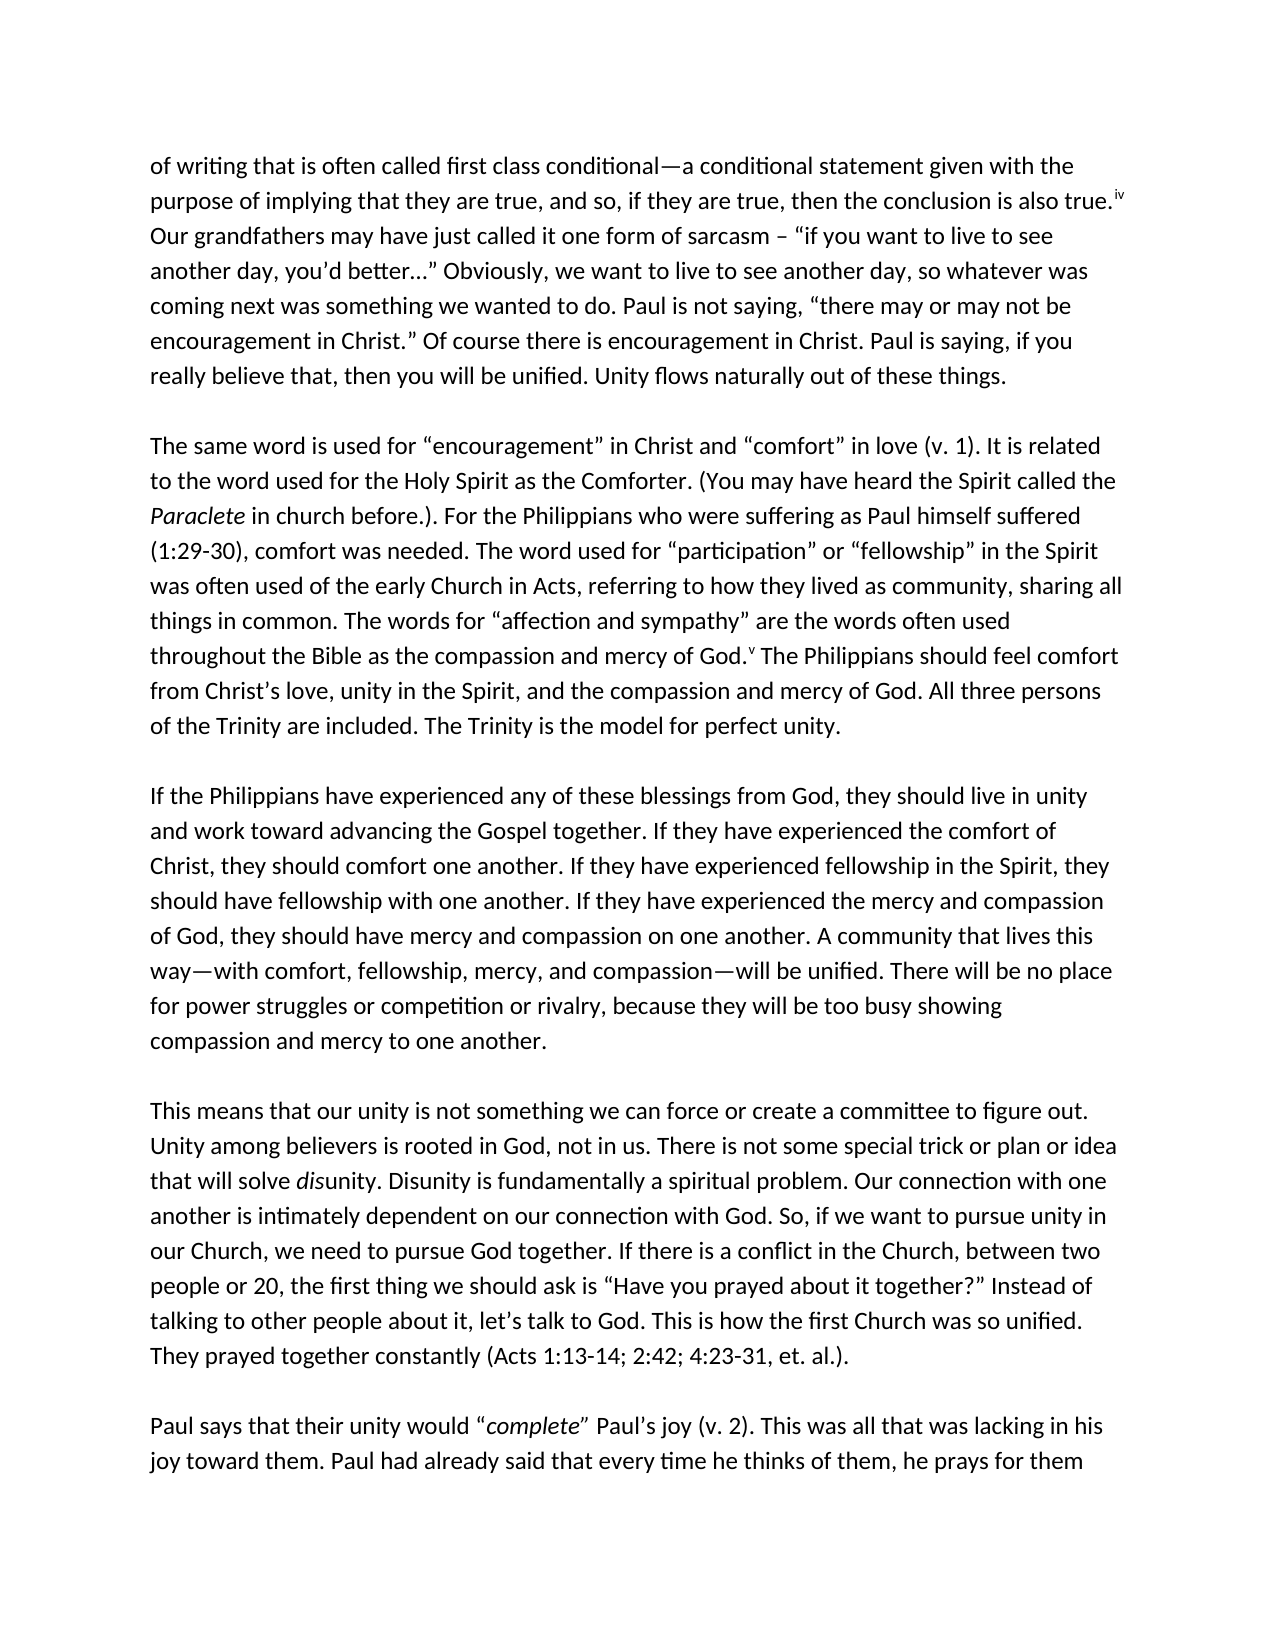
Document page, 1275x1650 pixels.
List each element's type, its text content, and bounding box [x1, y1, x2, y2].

text This means that our unity is not something we can force or create a committee to figure out. Unity among believers is rooted in God, not in us. There is not some special trick or plan or idea that will solve disunity. Disunity is fundamentally a spiritual problem. Our connection with one another is intimately dependent on our connection with God. So, if we want to pursue unity in our Church, we need to pursue God together. If there is a conflict in the Church, between two people or 20, the first thing we should ask is “Have you prayed about it together?” Instead of talking to other people about it, let’s talk to God. This is how the first Church was so unified. They prayed together constantly (Acts 1:13-14; 2:42; 4:23-31, et. al.). [150, 1095, 1125, 1371]
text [150, 1410, 1125, 1476]
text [150, 150, 1125, 391]
text If the Philippians have experienced any of these blessings from God, they should live in unity and work toward advancing the Gospel together. If they have experienced the comfort of Christ, they should comfort one another. If they have experienced fellowship in the Spirit, they should have fellowship with one another. If they have experienced the mercy and compassion of God, they should have mercy and compassion on one another. A community that lives this way—with comfort, fellowship, mercy, and compassion—will be unified. There will be no place for power struggles or competition or rivalry, because they will be too busy showing compassion and mercy to one another. [150, 780, 1125, 1056]
text The same word is used for “encouragement” in Christ and “comfort” in love (v. 1). It is related to the word used for the Holy Spirit as the Comforter. (You may have heard the Spirit called the Paraclete in church before.). For the Philippians who were suffering as Paul himself suffered (1:29-30), comfort was needed. The word used for “participation” or “fellowship” in the Spirit was often used of the early Church in Acts, referring to how they lived as community, sharing all things in common. The words for “affection and sympathy” are the words often used throughout the Bible as the compassion and mercy of God. The Philippians should feel comfort from Christ’s love, unity in the Spirit, and the compassion and mercy of God. All three persons of the Trinity are included. The Trinity is the model for perfect unity. [150, 430, 1125, 741]
